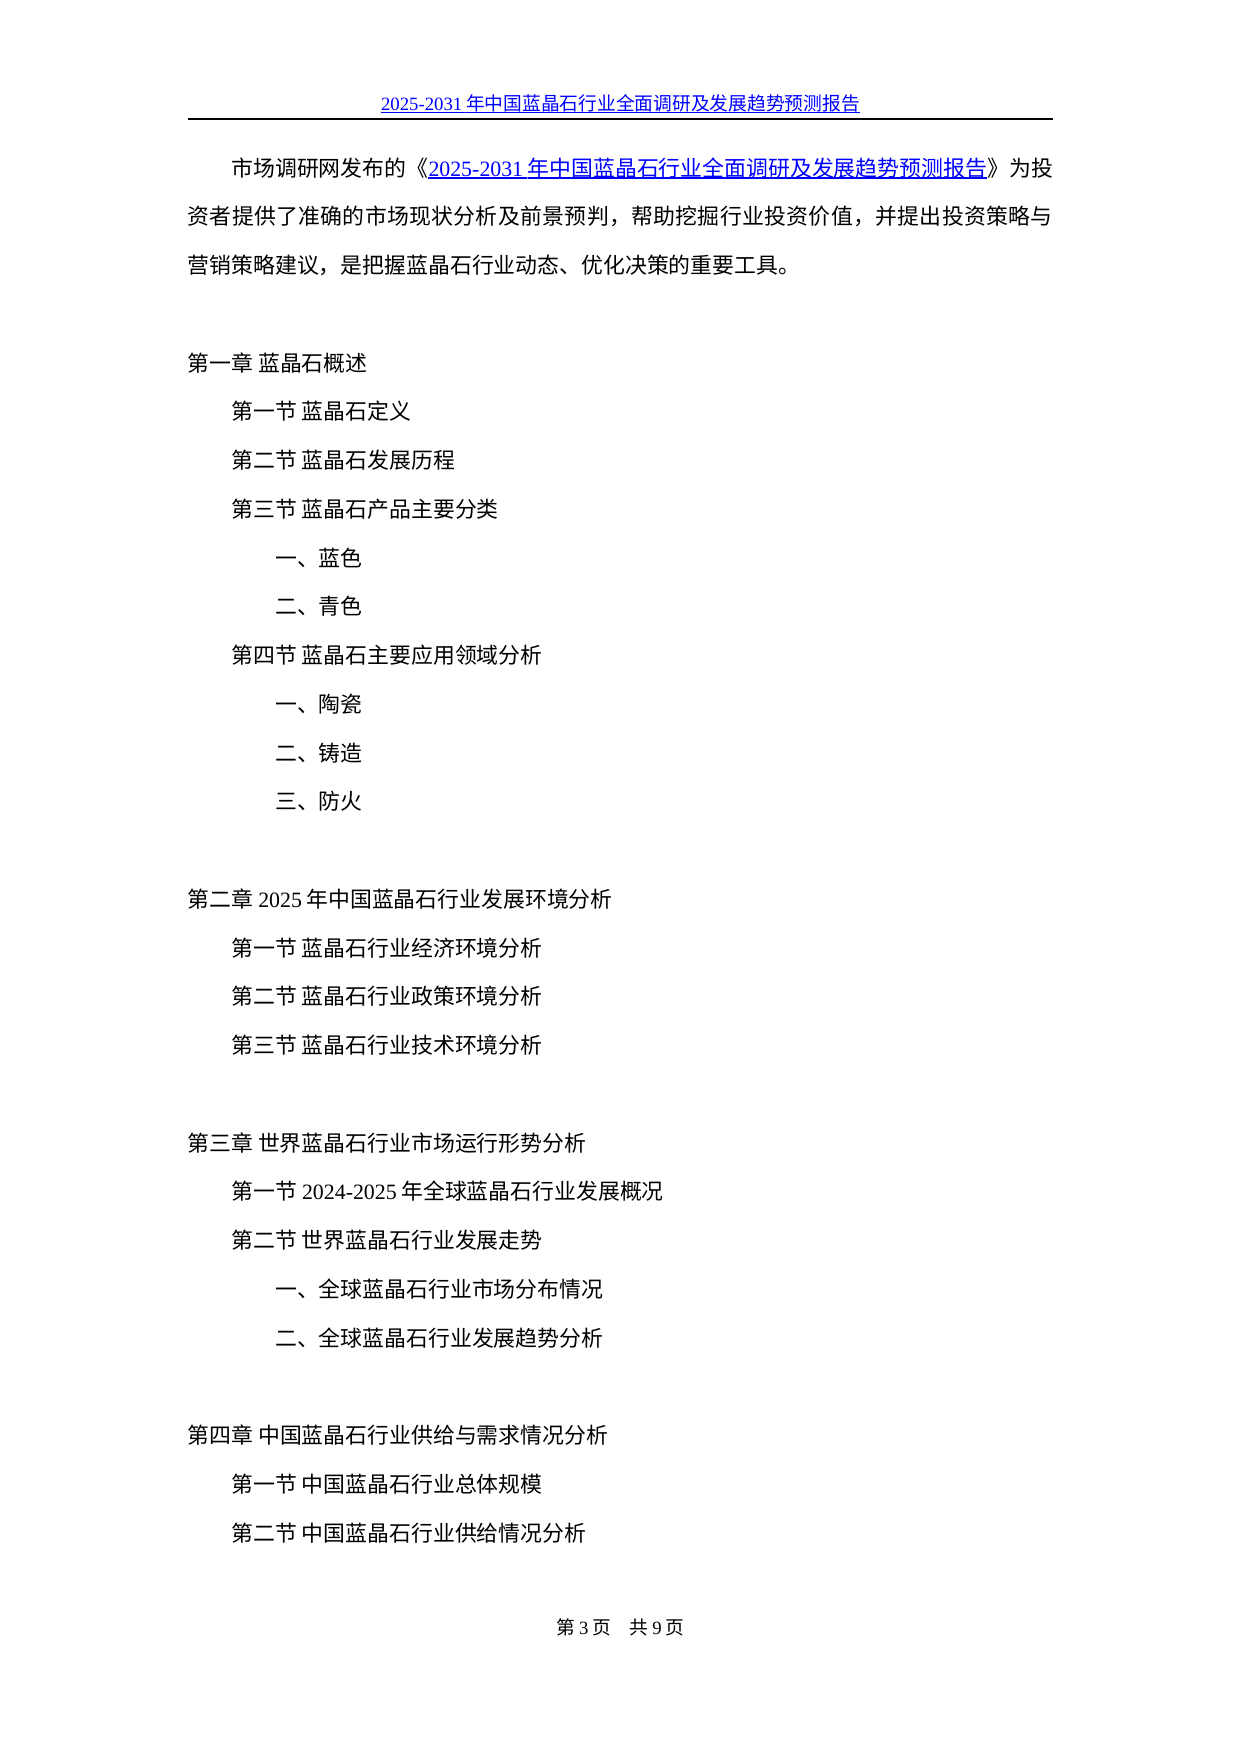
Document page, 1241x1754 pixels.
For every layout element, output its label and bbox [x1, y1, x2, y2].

text [187, 150, 1053, 1548]
